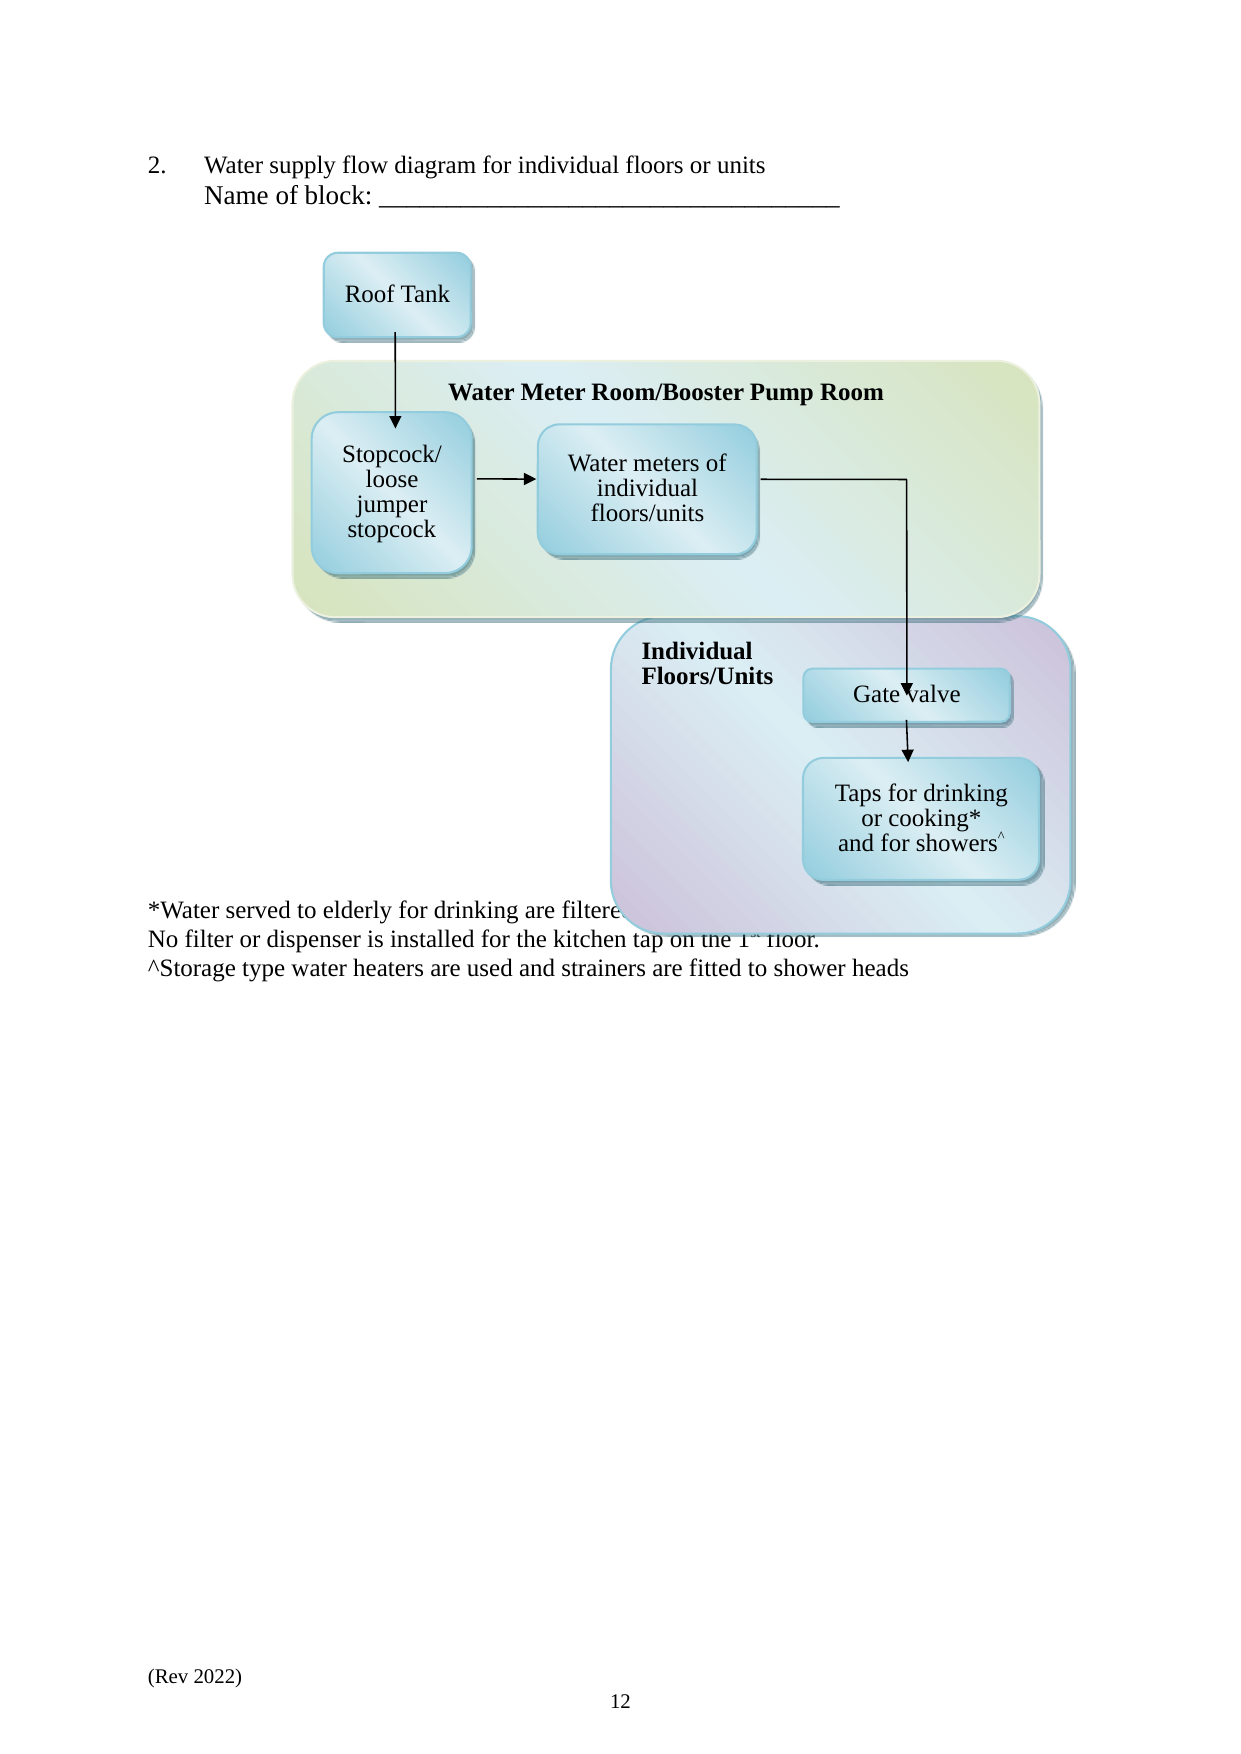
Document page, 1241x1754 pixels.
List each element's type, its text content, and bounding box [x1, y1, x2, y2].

text Name of block: __________________________________ [204, 179, 1038, 210]
text 2. Water supply flow diagram for individual floors or units [148, 150, 1038, 179]
text *Water served to elderly for drinking are filtered and boiled in wall-mounted dispensers. No filter or dispenser is installed for the kitchen tap on the 1st floor. [148, 895, 1038, 953]
text ^Storage type water heaters are used and strainers are fitted to shower heads [148, 953, 1038, 981]
